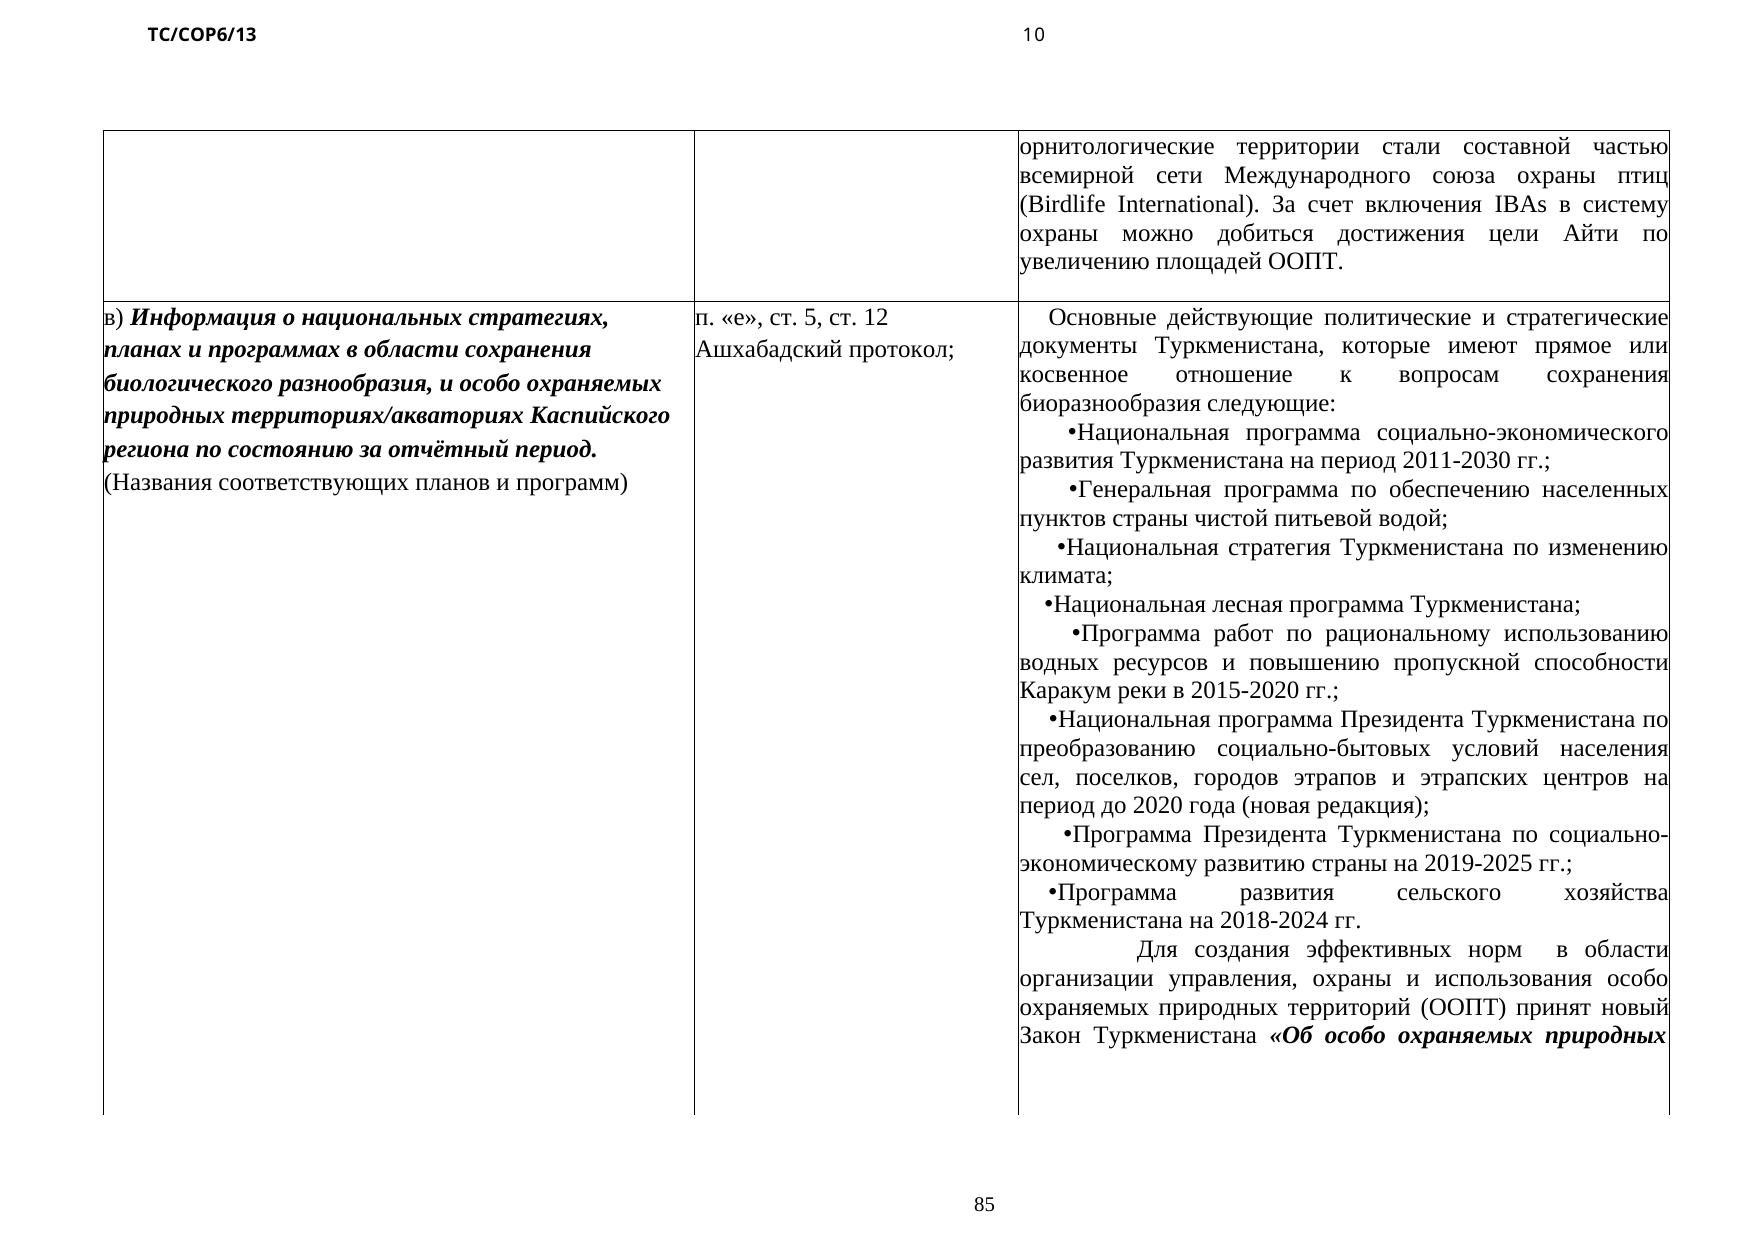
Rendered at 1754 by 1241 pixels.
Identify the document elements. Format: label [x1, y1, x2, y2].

table_cell [104, 302, 694, 1115]
table_cell [104, 131, 694, 301]
table_cell [695, 302, 1018, 1115]
table_cell [695, 131, 1018, 301]
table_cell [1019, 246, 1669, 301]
